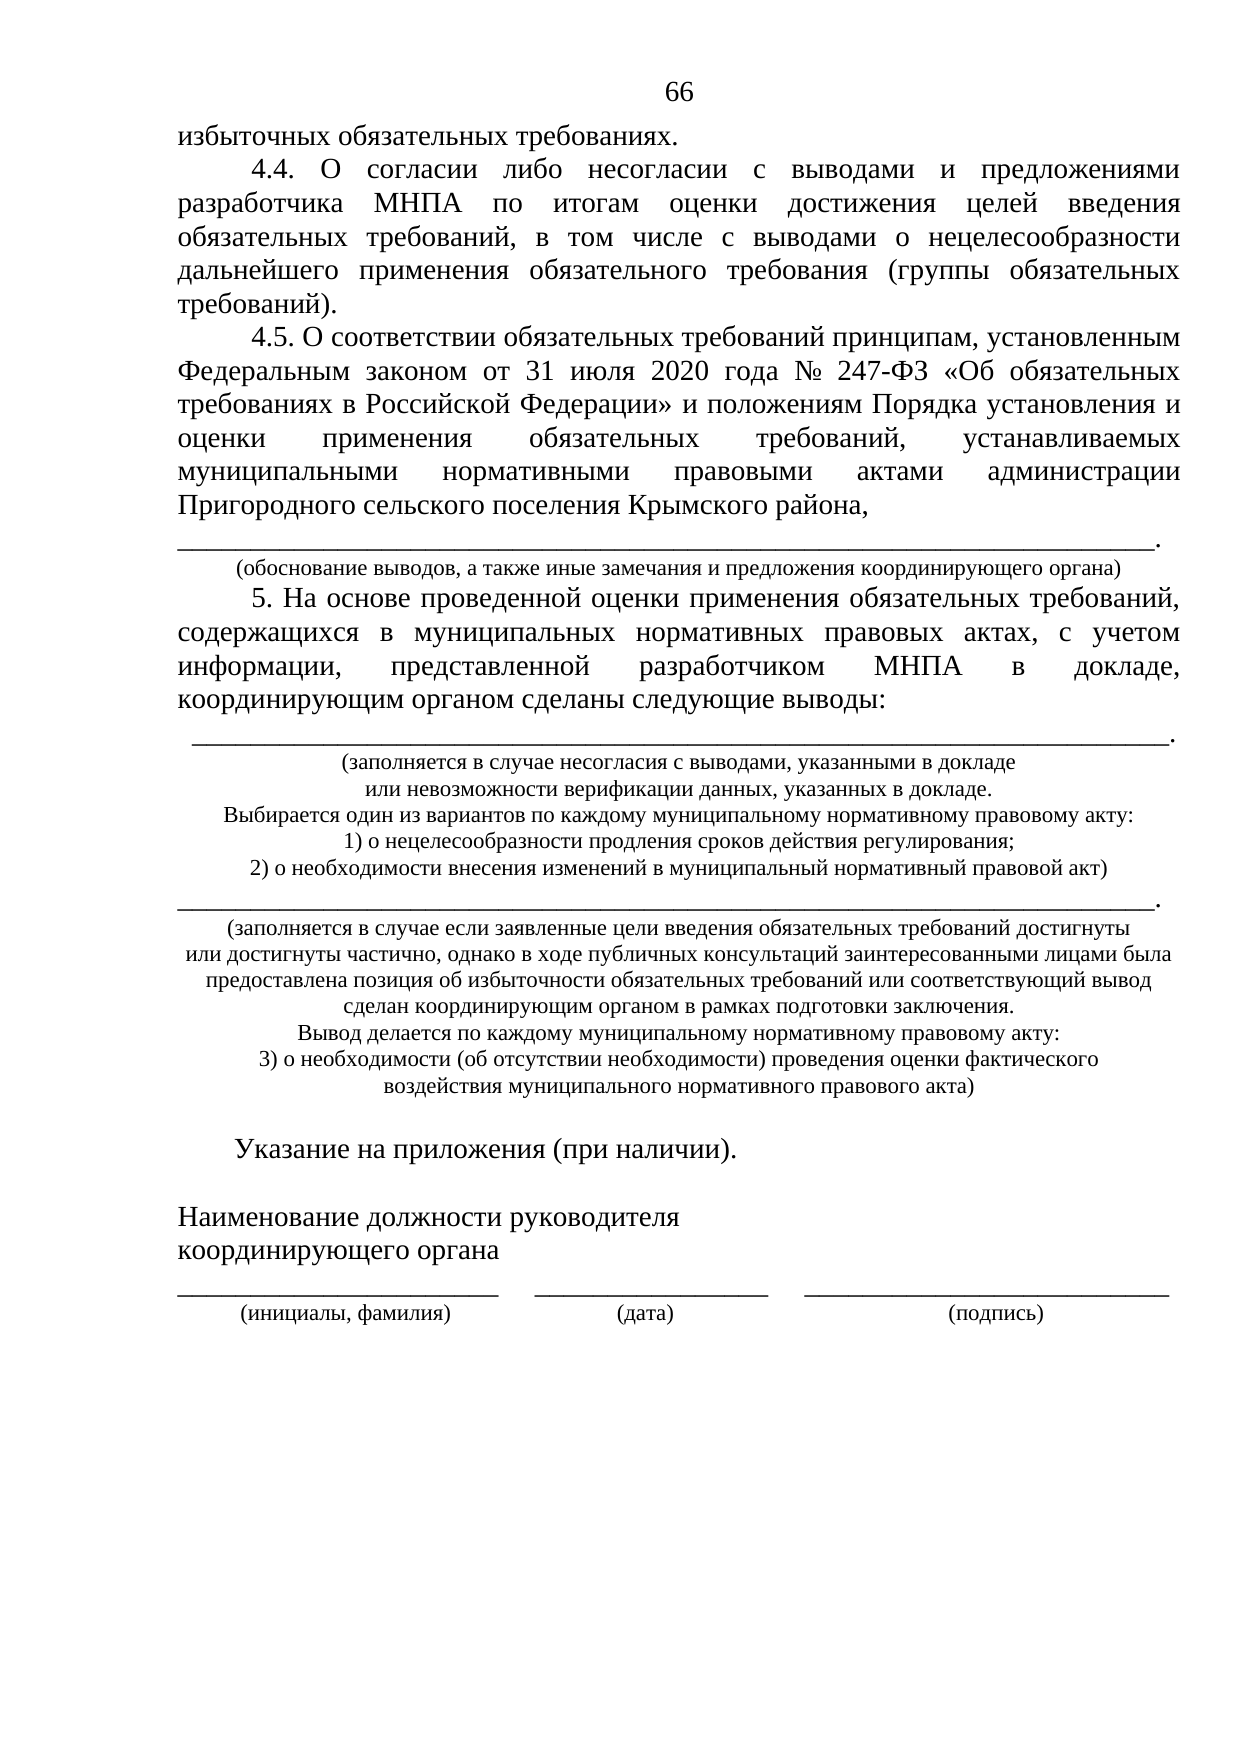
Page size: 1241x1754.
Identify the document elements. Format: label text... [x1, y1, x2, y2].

text 4.4. О согласии либо несогласии с выводами и предложениями разработчика МНПА по итогам оценки достижения целей введения обязательных требований, в том числе с выводами о нецелесообразности дальнейшего применения обязательного требования (группы обязательных требований). [177, 152, 1181, 319]
text ___________________________________________________________________. [177, 715, 1181, 748]
text Вывод делается по каждому муниципальному нормативному правовому акту: [177, 1019, 1181, 1045]
text 5. На основе проведенной оценки применения обязательных требований, содержащихся в муниципальных нормативных правовых актах, с учетом информации, представленной разработчиком МНПА в докладе, координирующим органом сделаны следующие выводы: [177, 581, 1181, 715]
text сделан координирующим органом в рамках подготовки заключения. [177, 993, 1181, 1019]
text воздействия муниципального нормативного правового акта) [177, 1072, 1181, 1098]
text 1) о нецелесообразности продления сроков действия регулирования; [177, 827, 1181, 854]
text ______________________ ________________ _________________________ [177, 1266, 1181, 1299]
text ___________________________________________________________________. [177, 880, 1181, 913]
text 3) о необходимости (об отсутствии необходимости) проведения оценки фактического [177, 1045, 1181, 1072]
text или невозможности верификации данных, указанных в докладе. [177, 774, 1181, 801]
text (инициалы, фамилия) (дата) (подпись) [177, 1299, 1181, 1326]
text 2) о необходимости внесения изменений в муниципальный нормативный правовой акт) [177, 854, 1181, 880]
text (заполняется в случае несогласия с выводами, указанными в докладе [177, 748, 1181, 774]
text Указание на приложения (при наличии). [177, 1132, 1181, 1165]
text 4.5. О соответствии обязательных требований принципам, установленным Федеральным законом от 31 июля 2020 года № 247-ФЗ «Об обязательных требованиях в Российской Федерации» и положениям Порядка установления и оценки применения обязательных требований, устанавливаемых муниципальными нормативными правовыми актами администрации Пригородного сельского поселения Крымского района, [177, 319, 1181, 521]
text (заполняется в случае если заявленные цели введения обязательных требований достигнуты [177, 913, 1181, 940]
text Наименование должности руководителя [177, 1199, 1181, 1232]
text (обоснование выводов, а также иные замечания и предложения координирующего органа) [177, 554, 1181, 581]
text координирующего органа [177, 1232, 1181, 1266]
text Выбирается один из вариантов по каждому муниципальному нормативному правовому акту: [177, 801, 1181, 827]
text ___________________________________________________________________. [177, 521, 1181, 554]
text или достигнуты частично, однако в ходе публичных консультаций заинтересованными лицами была предоставлена позиция об избыточности обязательных требований или соответствующий вывод [177, 940, 1181, 993]
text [177, 118, 1181, 152]
